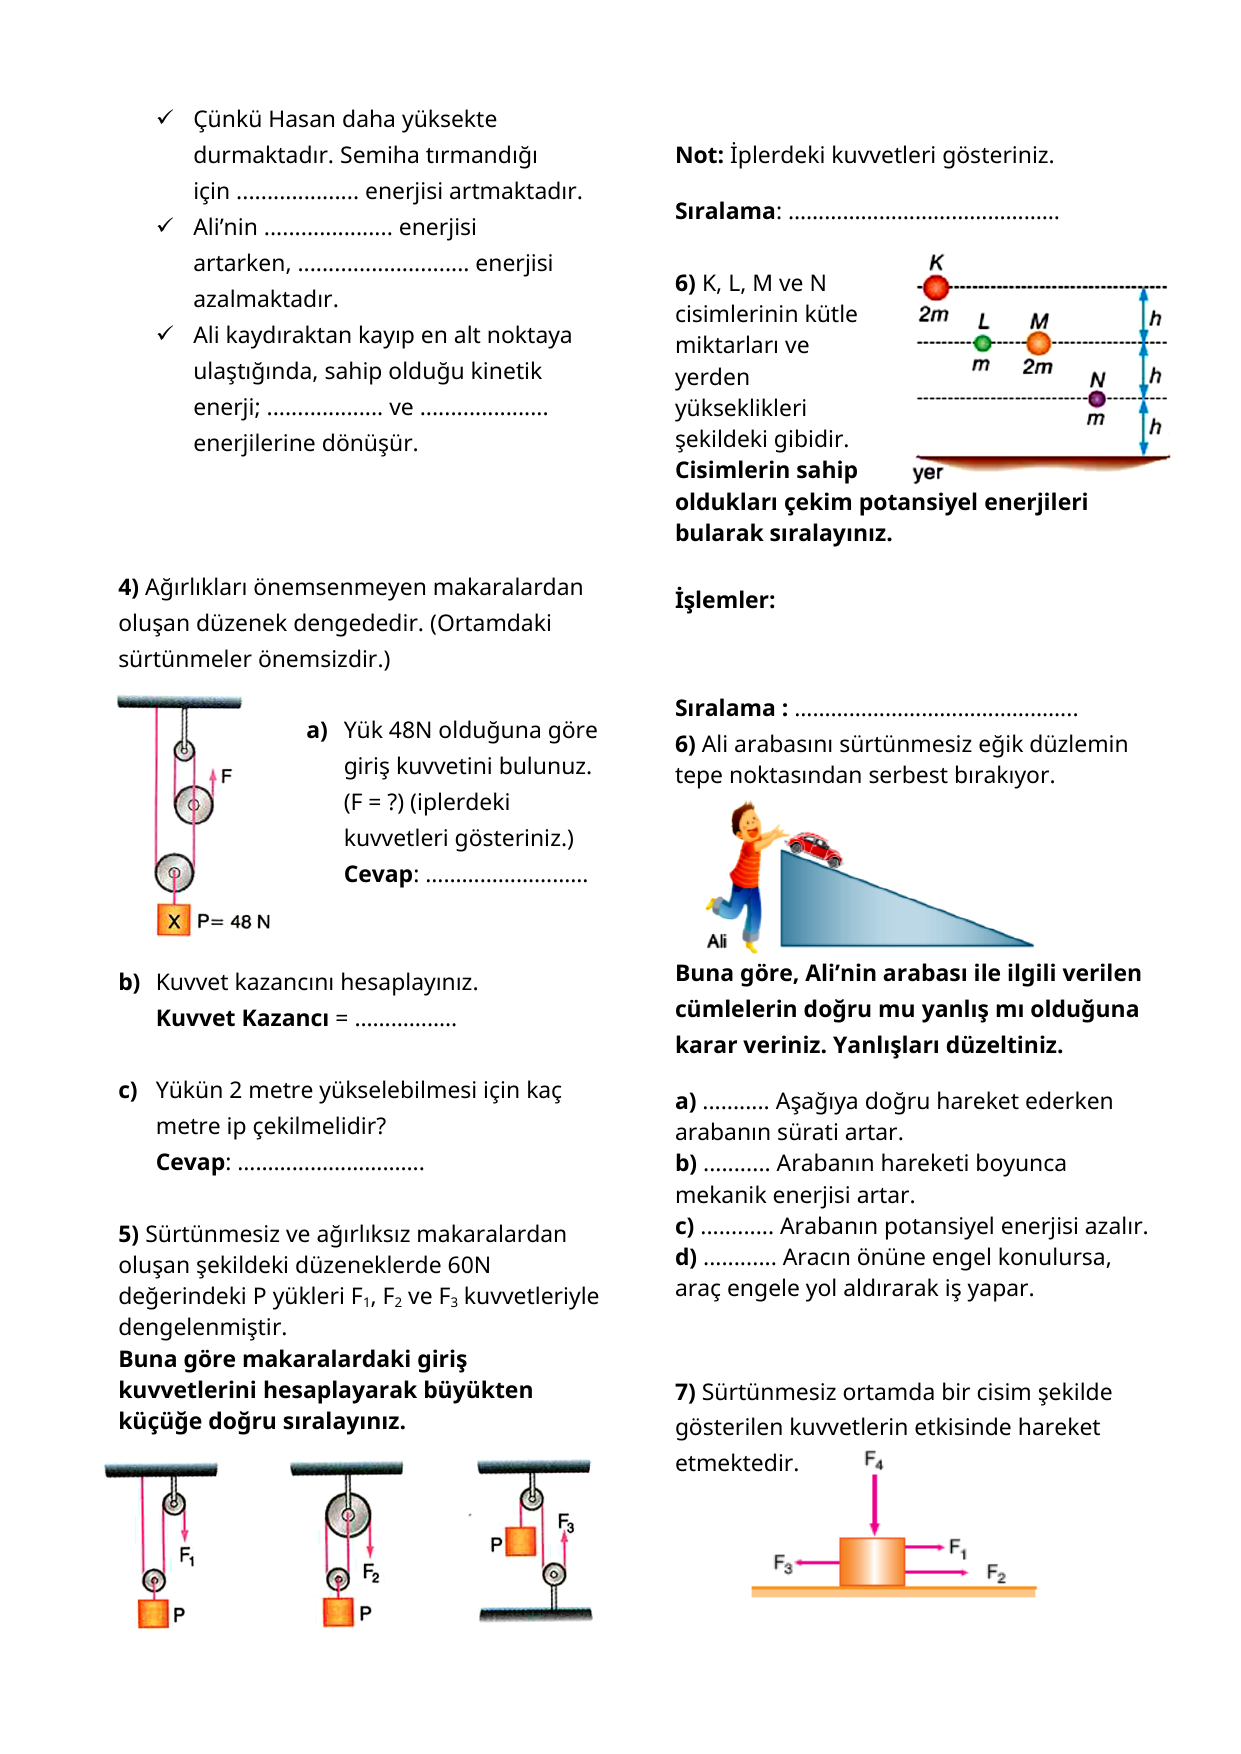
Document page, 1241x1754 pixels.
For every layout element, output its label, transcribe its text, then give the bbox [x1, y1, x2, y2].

list Yükün 2 metre yükselebilmesi için kaç metre ip çekilmelidir? [118, 1074, 601, 1141]
text Sıralama: ……………………………………… [675, 195, 1157, 226]
list Çünkü Hasan daha yüksekte durmaktadır. Semiha tırmandığı için .................... enerjisi artmaktadır. [156, 103, 601, 207]
text Buna göre, Ali’nin arabası ile ilgili verilen cümlelerin doğru mu yanlış mı olduğuna karar veriniz. Yanlışları düzeltiniz. [675, 957, 1157, 1061]
text 4) Ağırlıkları önemsenmeyen makaralardan oluşan düzenek dengededir. (Ortamdaki sürtünmeler önemsizdir.) [118, 571, 601, 674]
text Buna göre makaralardaki giriş kuvvetlerini hesaplayarak büyükten küçüğe doğru sıralayınız. [118, 1342, 601, 1436]
text Cevap: ……………………… [288, 858, 601, 889]
text a) ........... Aşağıya doğru hareket ederken arabanın sürati artar. [675, 1085, 1157, 1147]
text d) ............ Aracın önüne engel konulursa, araç engele yol aldırarak iş yapar. [675, 1241, 1157, 1303]
text Sıralama : ……………………………………….. [675, 692, 1157, 723]
text 5) Sürtünmesiz ve ağırlıksız makaralardan oluşan şekildeki düzeneklerde 60N değerindeki P yükleri F1, F2 ve F3 kuvvetleriyle dengelenmiştir. [118, 1217, 601, 1342]
list Yük 48N olduğuna göre giriş kuvvetini bulunuz. (F = ?) (iplerdeki kuvvetleri gösteriniz.) [288, 714, 601, 853]
list Ali’nin ..................... enerjisi artarken, ............................ enerjisi azalmaktadır. [156, 211, 601, 314]
text İşlemler: [675, 584, 1157, 615]
text b) ........... Arabanın hareketi boyunca mekanik enerjisi artar. [675, 1147, 1157, 1210]
list Ali kaydıraktan kayıp en alt noktaya ulaştığında, sahip olduğu kinetik enerji; ................... ve ..................... enerjilerine dönüşür. [156, 319, 601, 458]
text Kuvvet Kazancı = …………….. [156, 1002, 601, 1033]
list Kuvvet kazancını hesaplayınız. [118, 966, 601, 997]
text 6) K, L, M ve N cisimlerinin kütle miktarları ve yerden yükseklikleri şekildeki gibidir. [675, 267, 895, 454]
text 6) Ali arabasını sürtünmesiz eğik düzlemin tepe noktasından serbest bırakıyor. [675, 728, 1157, 790]
text 7) Sürtünmesiz ortamda bir cisim şekilde gösterilen kuvvetlerin etkisinde hareket etmektedir. [675, 1375, 1157, 1478]
text c) ............ Arabanın potansiyel enerjisi azalır. [675, 1210, 1157, 1241]
text Not: İplerdeki kuvvetleri gösteriniz. [675, 139, 1157, 171]
text Cevap: …………………………. [156, 1146, 601, 1177]
text Cisimlerin sahip oldukları çekim potansiyel enerjileri bularak sıralayınız. [675, 454, 1157, 548]
